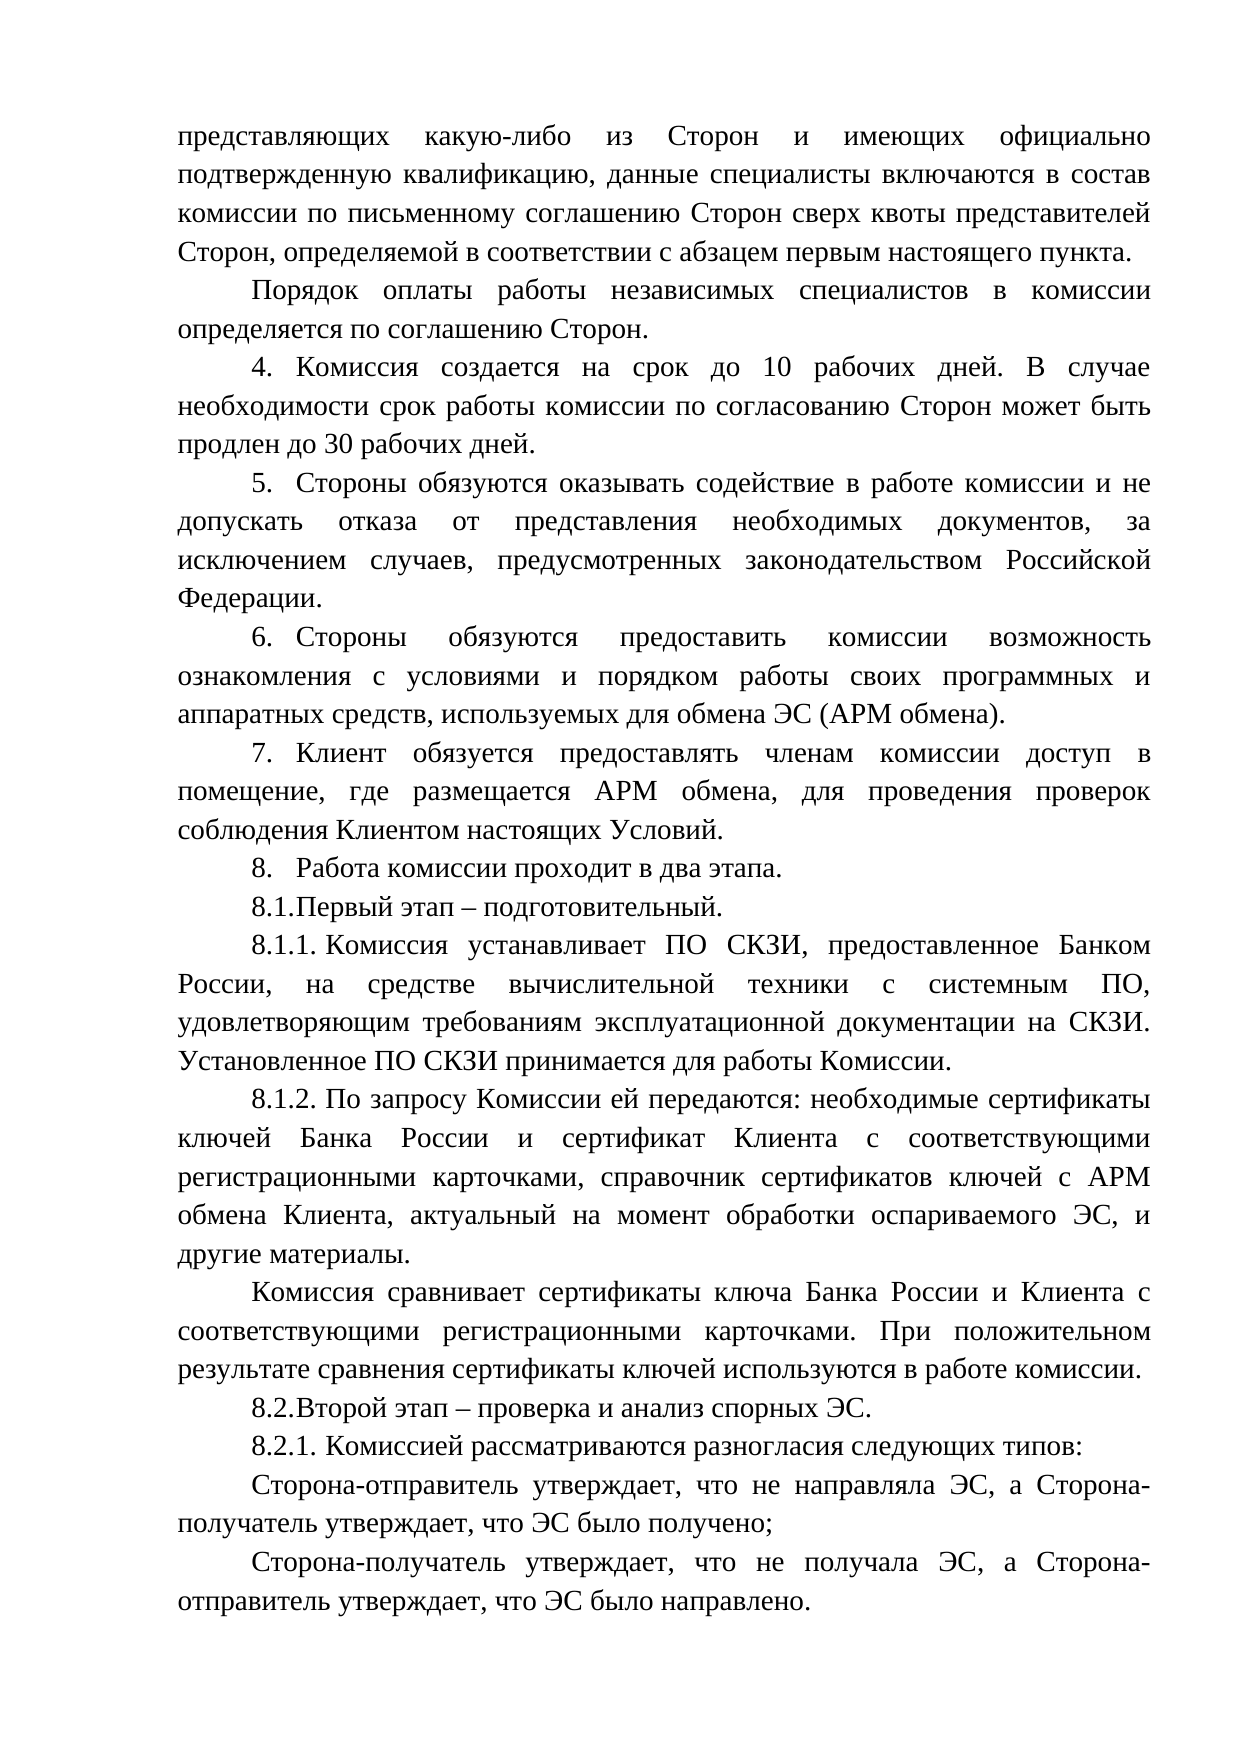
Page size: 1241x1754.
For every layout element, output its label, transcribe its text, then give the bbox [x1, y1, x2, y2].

list Первый этап – подготовительный. [177, 889, 1152, 922]
list Стороны обязуются оказывать содействие в работе комиссии и не допускать отказа от представления необходимых документов, за исключением случаев, предусмотренных законодательством Российской Федерации. [177, 465, 1152, 614]
list Клиент обязуется предоставлять членам комиссии доступ в помещение, где размещается АРМ обмена, для проведения проверок соблюдения Клиентом настоящих Условий. [177, 735, 1152, 845]
text Сторона-получатель утверждает, что не получала ЭС, а Сторона-отправитель утверждает, что ЭС было направлено. [177, 1544, 1152, 1616]
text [177, 118, 1152, 267]
list Комиссия устанавливает ПО СКЗИ, предоставленное Банком России, на средстве вычислительной техники с системным ПО, удовлетворяющим требованиям эксплуатационной документации на СКЗИ. Установленное ПО СКЗИ принимается для работы Комиссии. [177, 927, 1152, 1077]
list По запросу Комиссии ей передаются: необходимые сертификаты ключей Банка России и сертификат Клиента с соответствующими регистрационными карточками, справочник сертификатов ключей с АРМ обмена Клиента, актуальный на момент обработки оспариваемого ЭС, и другие материалы. [177, 1082, 1152, 1269]
text Комиссия сравнивает сертификаты ключа Банка России и Клиента с соответствующими регистрационными карточками. При положительном результате сравнения сертификаты ключей используются в работе комиссии. [177, 1274, 1152, 1385]
list Работа комиссии проходит в два этапа. [177, 850, 1152, 884]
list Стороны обязуются предоставить комиссии возможность ознакомления с условиями и порядком работы своих программных и аппаратных средств, используемых для обмена ЭС (АРМ обмена). [177, 619, 1152, 730]
list Второй этап – проверка и анализ спорных ЭС. [177, 1390, 1152, 1423]
list Комиссией рассматриваются разногласия следующих типов: [177, 1428, 1152, 1462]
text Сторона-отправитель утверждает, что не направляла ЭС, а Сторона-получатель утверждает, что ЭС было получено; [177, 1467, 1152, 1539]
text Порядок оплаты работы независимых специалистов в комиссии определяется по соглашению Сторон. [177, 272, 1152, 344]
list Комиссия создается на срок до 10 рабочих дней. В случае необходимости срок работы комиссии по согласованию Сторон может быть продлен до 30 рабочих дней. [177, 349, 1152, 460]
